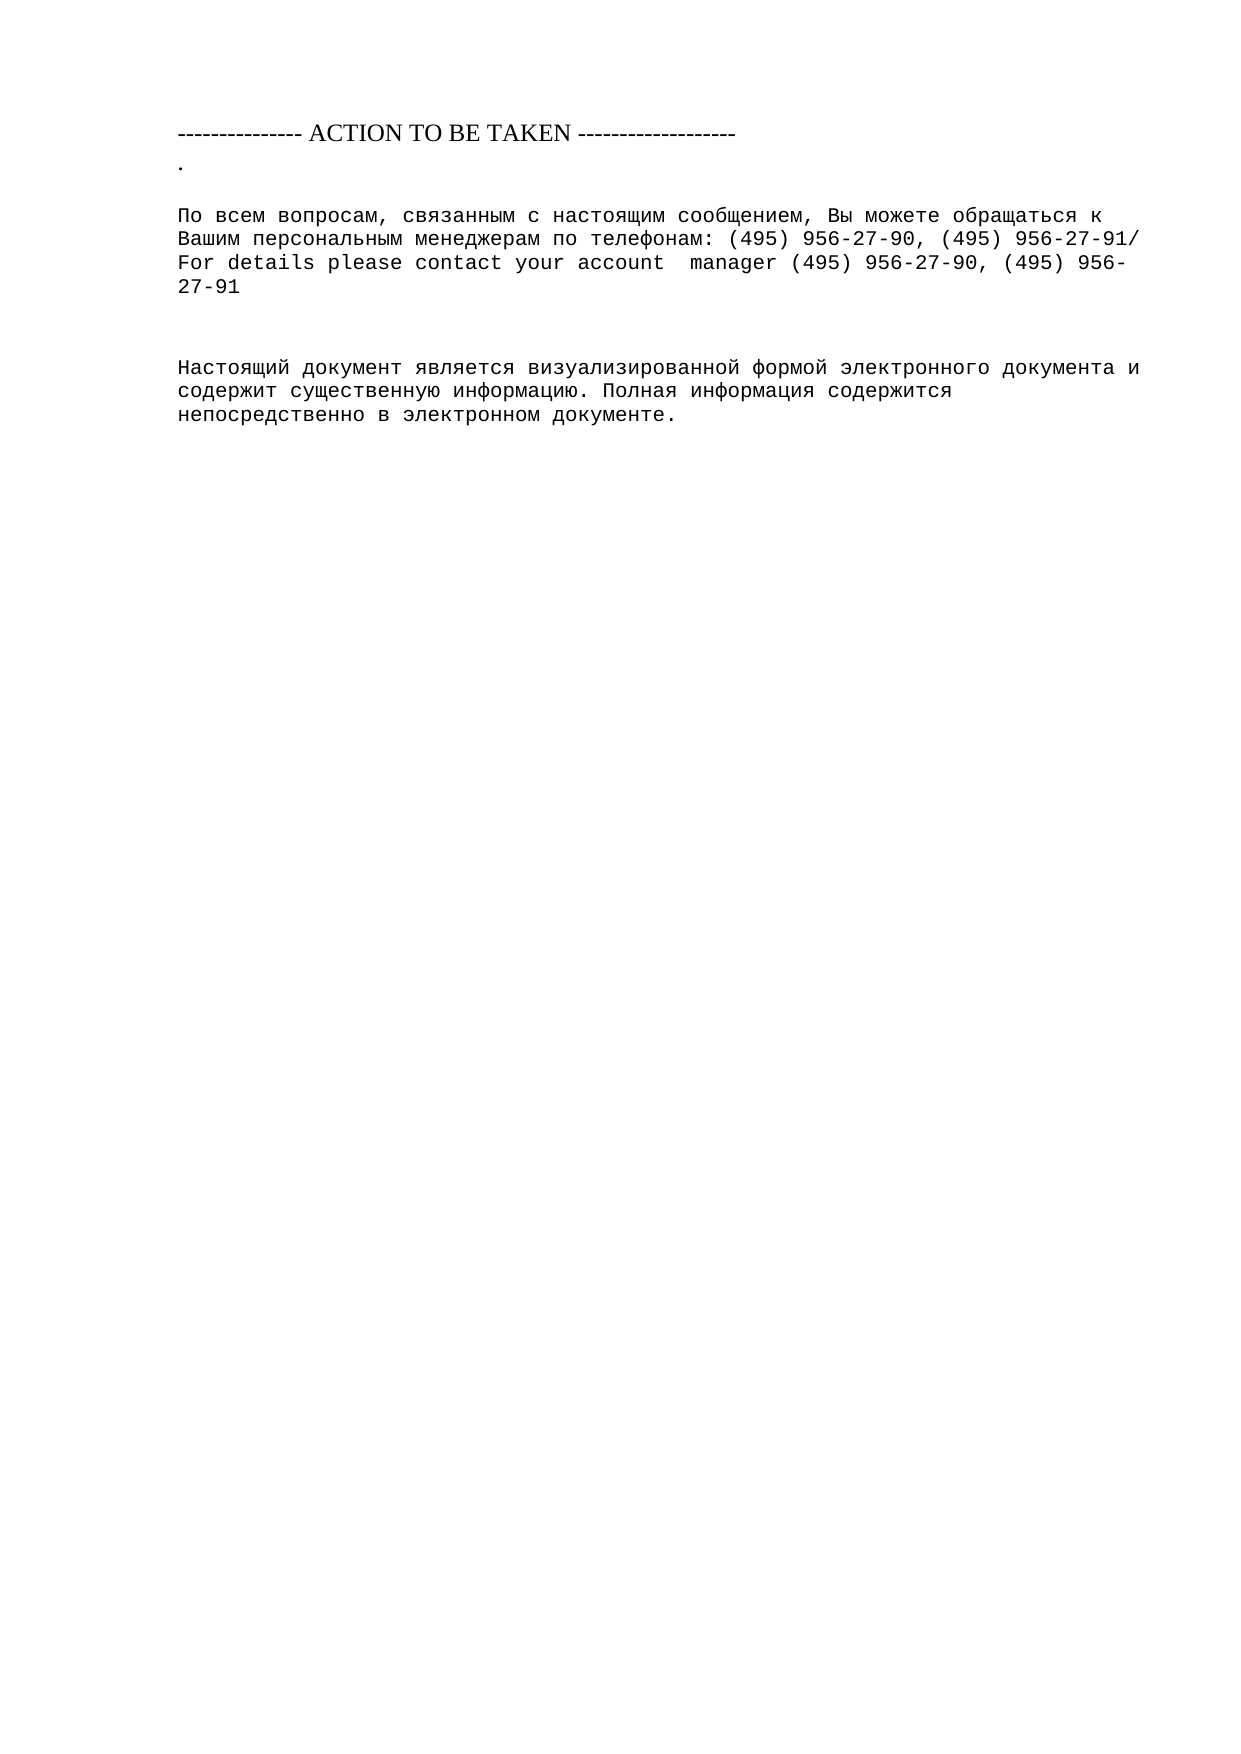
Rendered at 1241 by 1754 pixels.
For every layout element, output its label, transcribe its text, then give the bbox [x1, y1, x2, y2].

text Настоящий документ является визуализированной формой электронного документа и содержит существенную информацию. Полная информация содержится непосредственно в электронном документе. [177, 357, 1152, 428]
text По всем вопросам, связанным с настоящим сообщением, Вы можете обращаться к Вашим персональным менеджерам по телефонам: (495) 956-27-90, (495) 956-27-91/ For details please contact your account manager (495) 956-27-90, (495) 956-27-91 [177, 205, 1152, 299]
text --------------- ACTION TO BE TAKEN ------------------- . [177, 118, 1152, 176]
